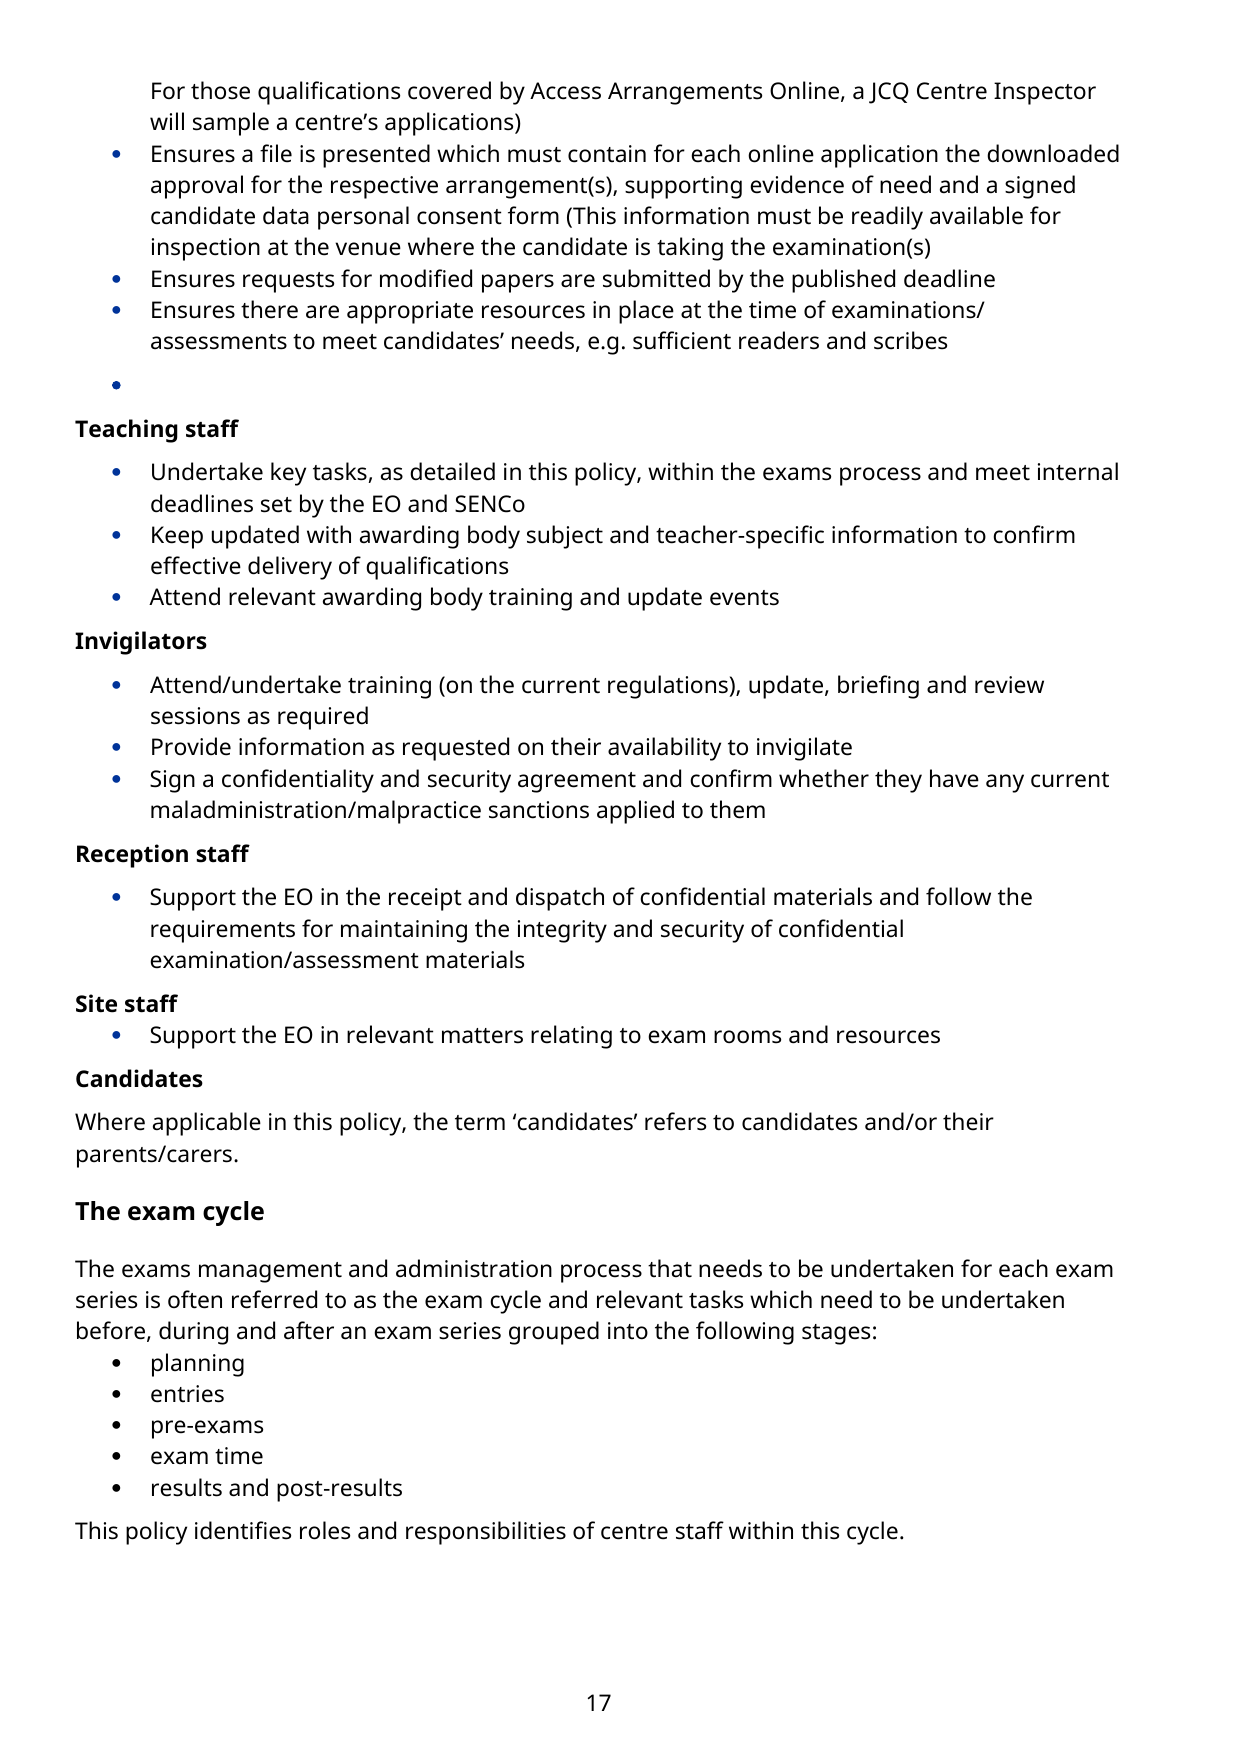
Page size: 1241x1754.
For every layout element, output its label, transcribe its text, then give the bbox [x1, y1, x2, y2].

text Candidates [75, 1062, 1122, 1094]
list pre-exams [112, 1409, 1122, 1440]
list results and post-results [112, 1472, 1122, 1503]
list planning [112, 1347, 1122, 1378]
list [112, 75, 1122, 137]
list Support the EO in the receipt and dispatch of confidential materials and follow the requirements for maintaining the integrity and security of confidential examination/assessment materials [112, 881, 1122, 975]
text Invigilators [75, 625, 1122, 656]
list exam time [112, 1440, 1122, 1472]
text Teaching staff [75, 412, 1122, 444]
list entries [112, 1378, 1122, 1409]
list Ensures a file is presented which must contain for each online application the downloaded approval for the respective arrangement(s), supporting evidence of need and a signed candidate data personal consent form (This information must be readily available for inspection at the venue where the candidate is taking the examination(s) [112, 137, 1122, 262]
text The exams management and administration process that needs to be undertaken for each exam series is often referred to as the exam cycle and relevant tasks which need to be undertaken before, during and after an exam series grouped into the following stages: [75, 1253, 1122, 1347]
list Ensures there are appropriate resources in place at the time of examinations/ [112, 294, 1122, 325]
subtitle The exam cycle [75, 1194, 1122, 1228]
text Where applicable in this policy, the term ‘candidates’ refers to candidates and/or their parents/carers. [75, 1106, 1122, 1169]
list Undertake key tasks, as detailed in this policy, within the exams process and meet internal deadlines set by the EO and SENCo [112, 456, 1122, 519]
text assessments to meet candidates’ needs, e.g. sufficient readers and scribes [150, 325, 1122, 356]
list Attend/undertake training (on the current regulations), update, briefing and review sessions as required [112, 669, 1122, 731]
list Ensures requests for modified papers are submitted by the published deadline [112, 262, 1122, 294]
list Sign a confidentiality and security agreement and confirm whether they have any current maladministration/malpractice sanctions applied to them [112, 762, 1122, 825]
text Site staff [75, 987, 1122, 1019]
list Support the EO in relevant matters relating to exam rooms and resources [112, 1019, 1122, 1050]
text This policy identifies roles and responsibilities of centre staff within this cycle. [75, 1515, 1122, 1547]
list Attend relevant awarding body training and update events [112, 581, 1122, 612]
text Reception staff [75, 837, 1122, 869]
list Keep updated with awarding body subject and teacher-specific information to confirm effective delivery of qualifications [112, 519, 1122, 581]
list Provide information as requested on their availability to invigilate [112, 731, 1122, 762]
